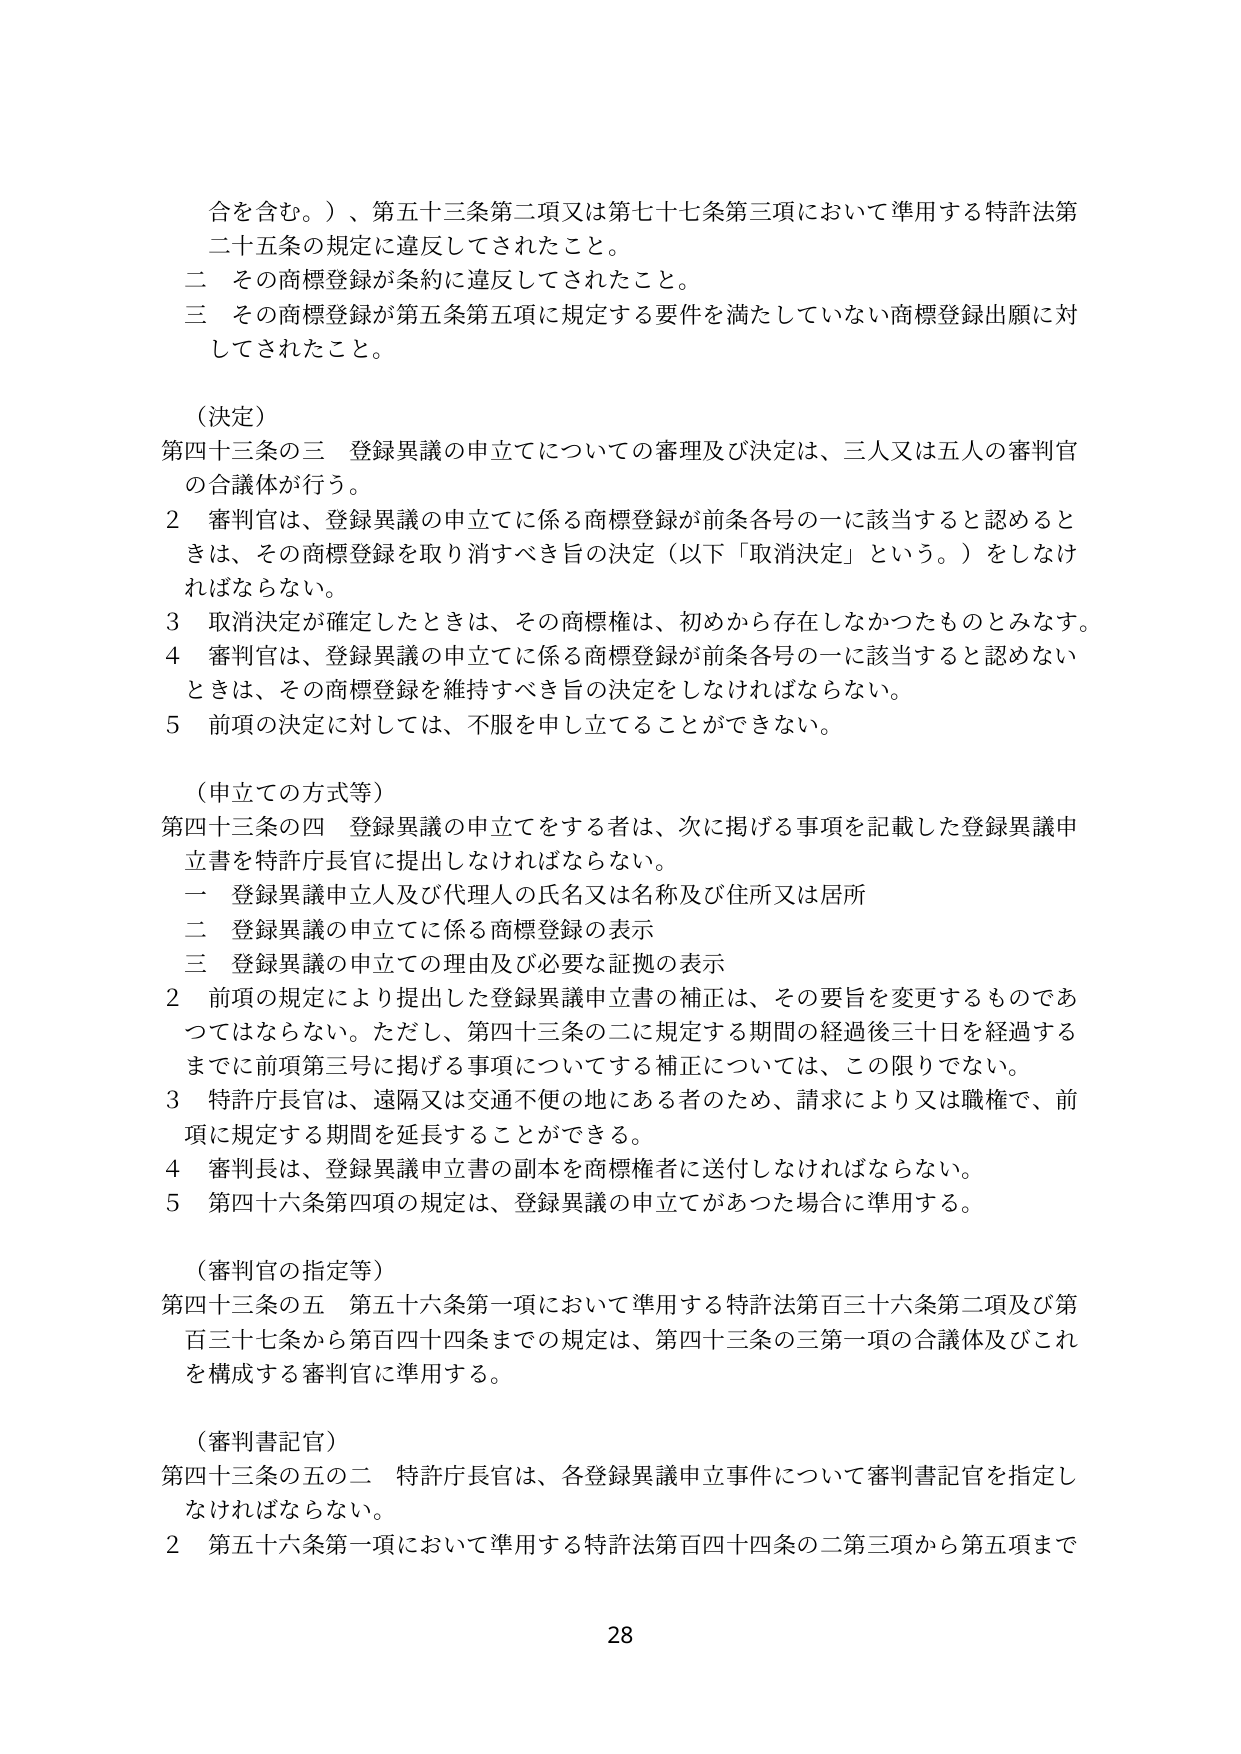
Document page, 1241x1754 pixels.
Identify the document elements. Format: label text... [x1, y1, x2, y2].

text ５ 第四十六条第四項の規定は、登録異議の申立てがあつた場合に準用する。 [161, 1184, 1079, 1219]
text ２ 審判官は、登録異議の申立てに係る商標登録が前条各号の一に該当すると認めるときは、その商標登録を取り消すべき旨の決定（以下「取消決定」という。）をしなければならない。 [161, 501, 1079, 604]
text ４ 審判長は、登録異議申立書の副本を商標権者に送付しなければならない。 [161, 1150, 1079, 1184]
text 二 その商標登録が条約に違反してされたこと。 [184, 262, 1079, 296]
text 第四十三条の三 登録異議の申立てについての審理及び決定は、三人又は五人の審判官の合議体が行う。 [161, 433, 1079, 501]
text 二 登録異議の申立てに係る商標登録の表示 [184, 911, 1079, 945]
text （申立ての方式等） [184, 774, 1079, 809]
text ３ 取消決定が確定したときは、その商標権は、初めから存在しなかつたものとみなす。 [161, 604, 1079, 638]
text （決定） [184, 399, 1079, 433]
text 第四十三条の五 第五十六条第一項において準用する特許法第百三十六条第二項及び第百三十七条から第百四十四条までの規定は、第四十三条の三第一項の合議体及びこれを構成する審判官に準用する。 [161, 1287, 1079, 1389]
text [161, 1526, 1079, 1560]
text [184, 194, 1079, 262]
text ２ 前項の規定により提出した登録異議申立書の補正は、その要旨を変更するものであつてはならない。ただし、第四十三条の二に規定する期間の経過後三十日を経過するまでに前項第三号に掲げる事項についてする補正については、この限りでない。 [161, 979, 1079, 1082]
text ３ 特許庁長官は、遠隔又は交通不便の地にある者のため、請求により又は職権で、前項に規定する期間を延長することができる。 [161, 1082, 1079, 1150]
text （審判官の指定等） [184, 1253, 1079, 1287]
text 第四十三条の四 登録異議の申立てをする者は、次に掲げる事項を記載した登録異議申立書を特許庁長官に提出しなければならない。 [161, 809, 1079, 877]
text 三 その商標登録が第五条第五項に規定する要件を満たしていない商標登録出願に対してされたこと。 [184, 296, 1079, 364]
text （審判書記官） [184, 1424, 1079, 1458]
text ４ 審判官は、登録異議の申立てに係る商標登録が前条各号の一に該当すると認めないときは、その商標登録を維持すべき旨の決定をしなければならない。 [161, 638, 1079, 706]
text ５ 前項の決定に対しては、不服を申し立てることができない。 [161, 706, 1079, 740]
text 三 登録異議の申立ての理由及び必要な証拠の表示 [184, 945, 1079, 979]
text 一 登録異議申立人及び代理人の氏名又は名称及び住所又は居所 [184, 877, 1079, 911]
text 第四十三条の五の二 特許庁長官は、各登録異議申立事件について審判書記官を指定しなければならない。 [161, 1458, 1079, 1526]
